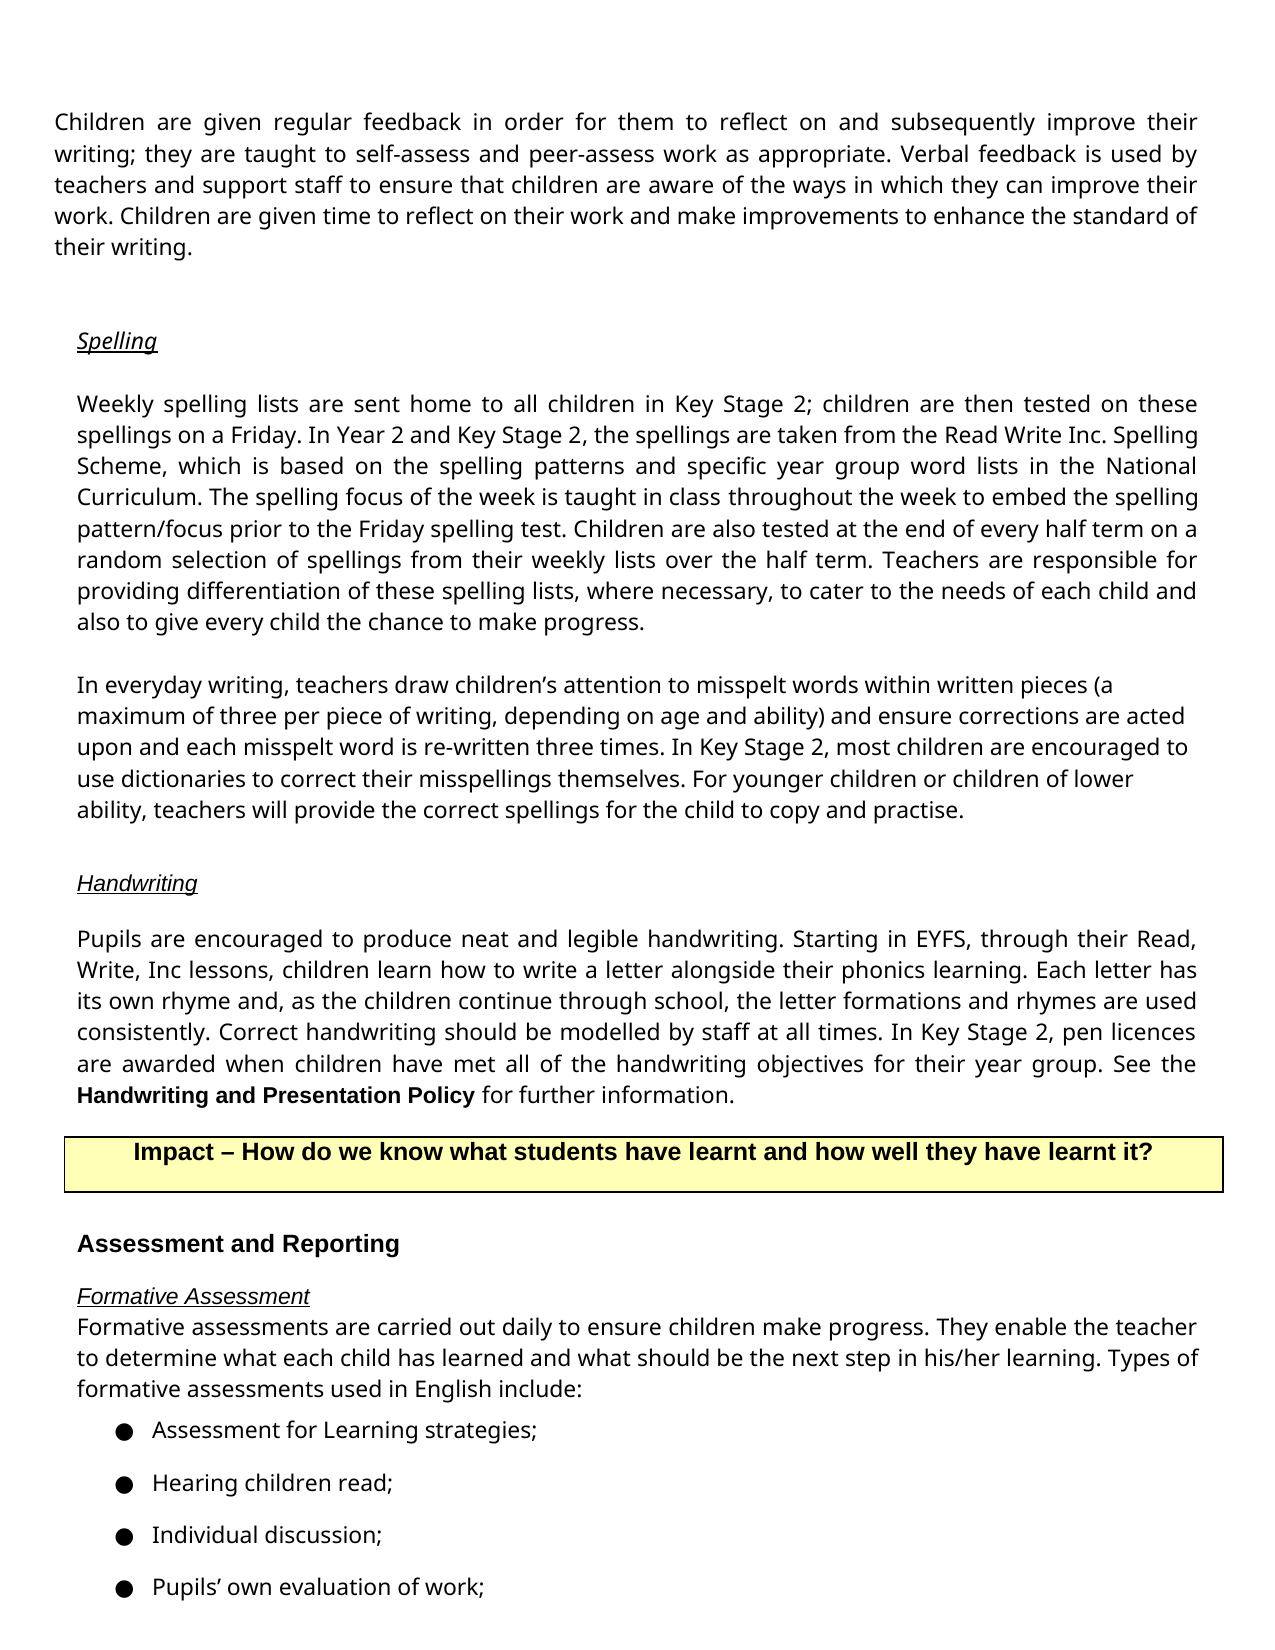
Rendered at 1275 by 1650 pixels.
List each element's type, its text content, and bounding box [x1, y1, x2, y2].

list Hearing children read; [114, 1457, 1233, 1504]
text In everyday writing, teachers draw children’s attention to misspelt words within written pieces (a maximum of three per piece of writing, depending on age and ability) and ensure corrections are acted upon and each misspelt word is re-written three times. In Key Stage 2, most children are encouraged to use dictionaries to correct their misspellings themselves. For younger children or children of lower ability, teachers will provide the correct spellings for the child to copy and practise. [77, 669, 1200, 825]
text Handwriting [77, 870, 1233, 896]
text Assessment and Reporting [54, 1229, 885, 1257]
text Weekly spelling lists are sent home to all children in Key Stage 2; children are then tested on these spellings on a Friday. In Year 2 and Key Stage 2, the spellings are taken from the Read Write Inc. Spelling Scheme, which is based on the spelling patterns and specific year group word lists in the National Curriculum. The spelling focus of the week is taught in class throughout the week to embed the spelling pattern/focus prior to the Friday spelling test. Children are also tested at the end of every half term on a random selection of spellings from their weekly lists over the half term. Teachers are responsible for providing differentiation of these spelling lists, where necessary, to cater to the needs of each child and also to give every child the chance to make progress. [77, 387, 1199, 637]
text Children are given regular feedback in order for them to reflect on and subsequently improve their writing; they are taught to self-assess and peer-assess work as appropriate. Verbal feedback is used by teachers and support staff to ensure that children are aware of the ways in which they can improve their work. Children are given time to reflect on their work and make improvements to enhance the standard of their writing. [54, 106, 1199, 262]
text Formative assessments are carried out daily to ensure children make progress. They enable the teacher to determine what each child has learned and what should be the next step in his/her learning. Types of formative assessments used in English include: [77, 1311, 1199, 1404]
list Assessment for Learning strategies; [114, 1404, 1233, 1451]
list Pupils’ own evaluation of work; [114, 1562, 1233, 1609]
list Individual discussion; [114, 1509, 1233, 1557]
text Spelling [54, 325, 1199, 356]
text Pupils are encouraged to produce neat and legible handwriting. Starting in EYFS, through their Read, Write, Inc lessons, children learn how to write a letter alongside their phonics learning. Each letter has its own rhyme and, as the children continue through school, the letter formations and rhymes are used consistently. Correct handwriting should be modelled by staff at all times. In Key Stage 2, pen licences are awarded when children have met all of the handwriting objectives for their year group. See the Handwriting and Presentation Policy for further information. [77, 923, 1198, 1110]
text Formative Assessment [77, 1283, 1233, 1309]
